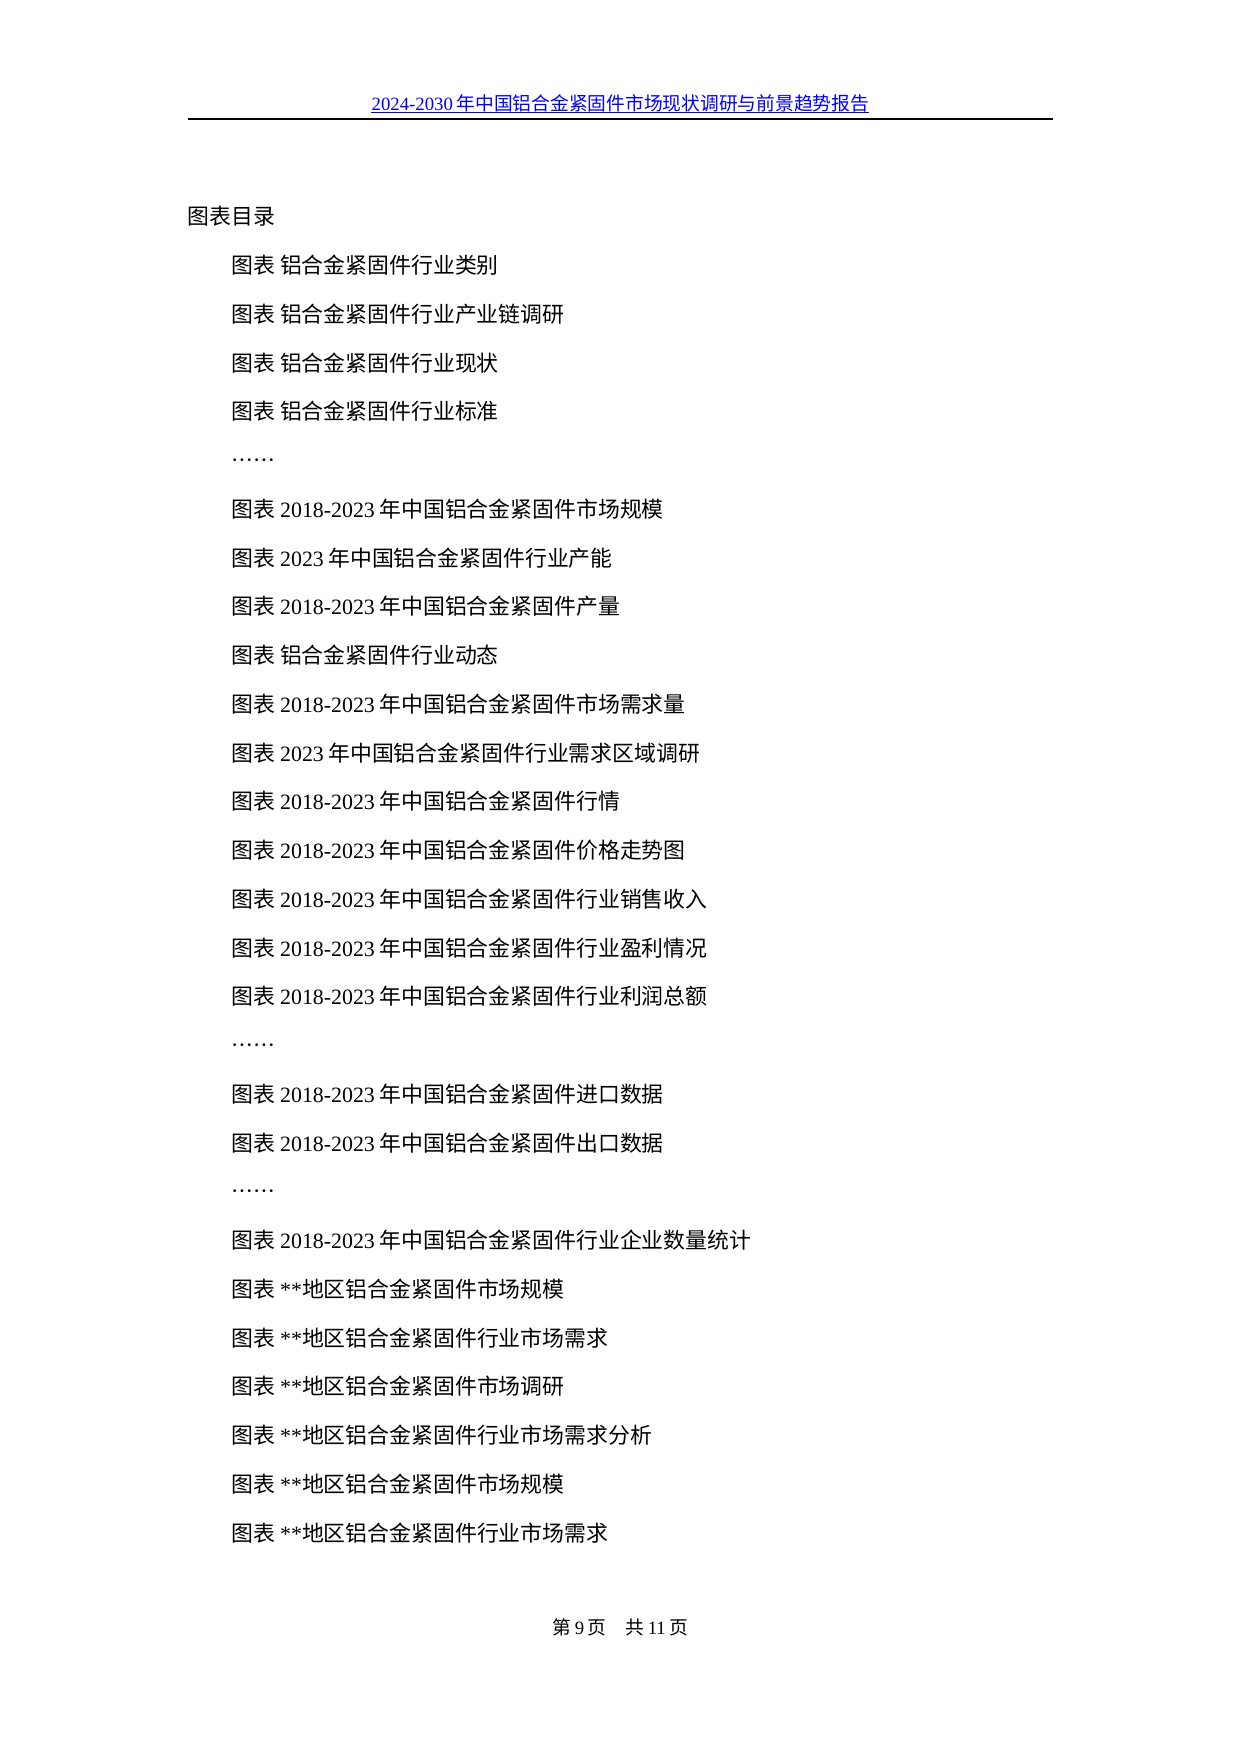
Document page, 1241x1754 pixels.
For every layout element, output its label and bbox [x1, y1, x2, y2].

text [187, 150, 1053, 1548]
